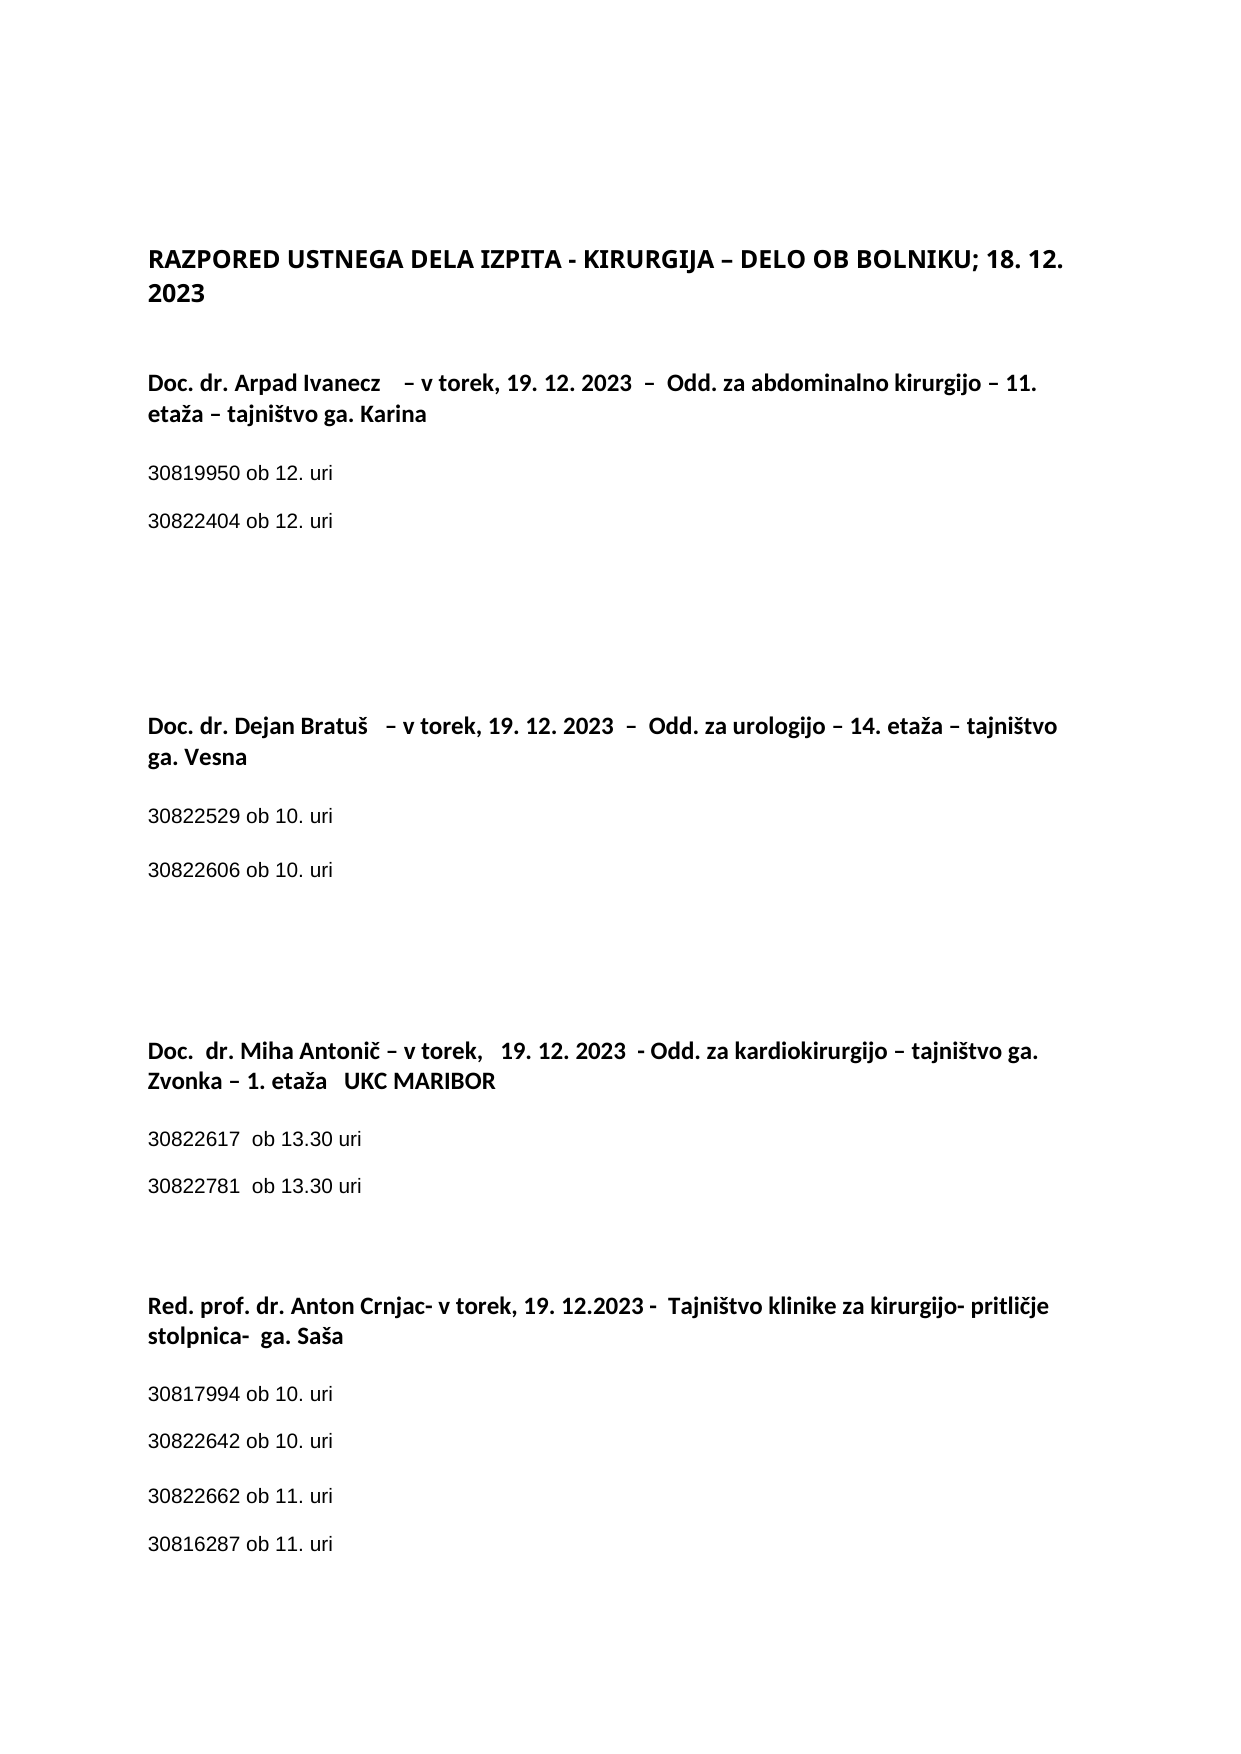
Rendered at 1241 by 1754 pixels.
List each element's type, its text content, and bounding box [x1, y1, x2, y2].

list 30822529 ob 10. uri [148, 804, 1093, 828]
text Doc. dr. Arpad Ivanecz – v torek, 19. 12. 2023 – Odd. za abdominalno kirurgijo – 11. etaža – tajništvo ga. Karina [148, 367, 1093, 428]
text RAZPORED USTNEGA DELA IZPITA - KIRURGIJA – DELO OB BOLNIKU; 18. 12. 2023 [148, 241, 1093, 309]
list 30822642 ob 10. uri [148, 1429, 1093, 1453]
list 30822662 ob 11. uri [148, 1484, 1093, 1508]
list 30819950 ob 12. uri [148, 461, 1093, 484]
list 30822617 ob 13.30 uri [148, 1126, 1093, 1150]
text Doc. dr. Dejan Bratuš – v torek, 19. 12. 2023 – Odd. za urologijo – 14. etaža – tajništvo ga. Vesna [148, 710, 1093, 771]
list 30817994 ob 10. uri [148, 1381, 1093, 1405]
list Red. prof. dr. Anton Crnjac- v torek, 19. 12.2023 - Tajništvo klinike za kirurgijo- pritličje stolpnica- ga. Saša [148, 1290, 1093, 1351]
list 30822781 ob 13.30 uri [148, 1174, 1093, 1198]
list 30822404 ob 12. uri [148, 508, 1093, 532]
list 30822606 ob 10. uri [148, 858, 1093, 882]
list 30816287 ob 11. uri [148, 1532, 1093, 1556]
list Doc. dr. Miha Antonič – v torek, 19. 12. 2023 - Odd. za kardiokirurgijo – tajništvo ga. Zvonka – 1. etaža UKC MARIBOR [148, 1035, 1093, 1096]
